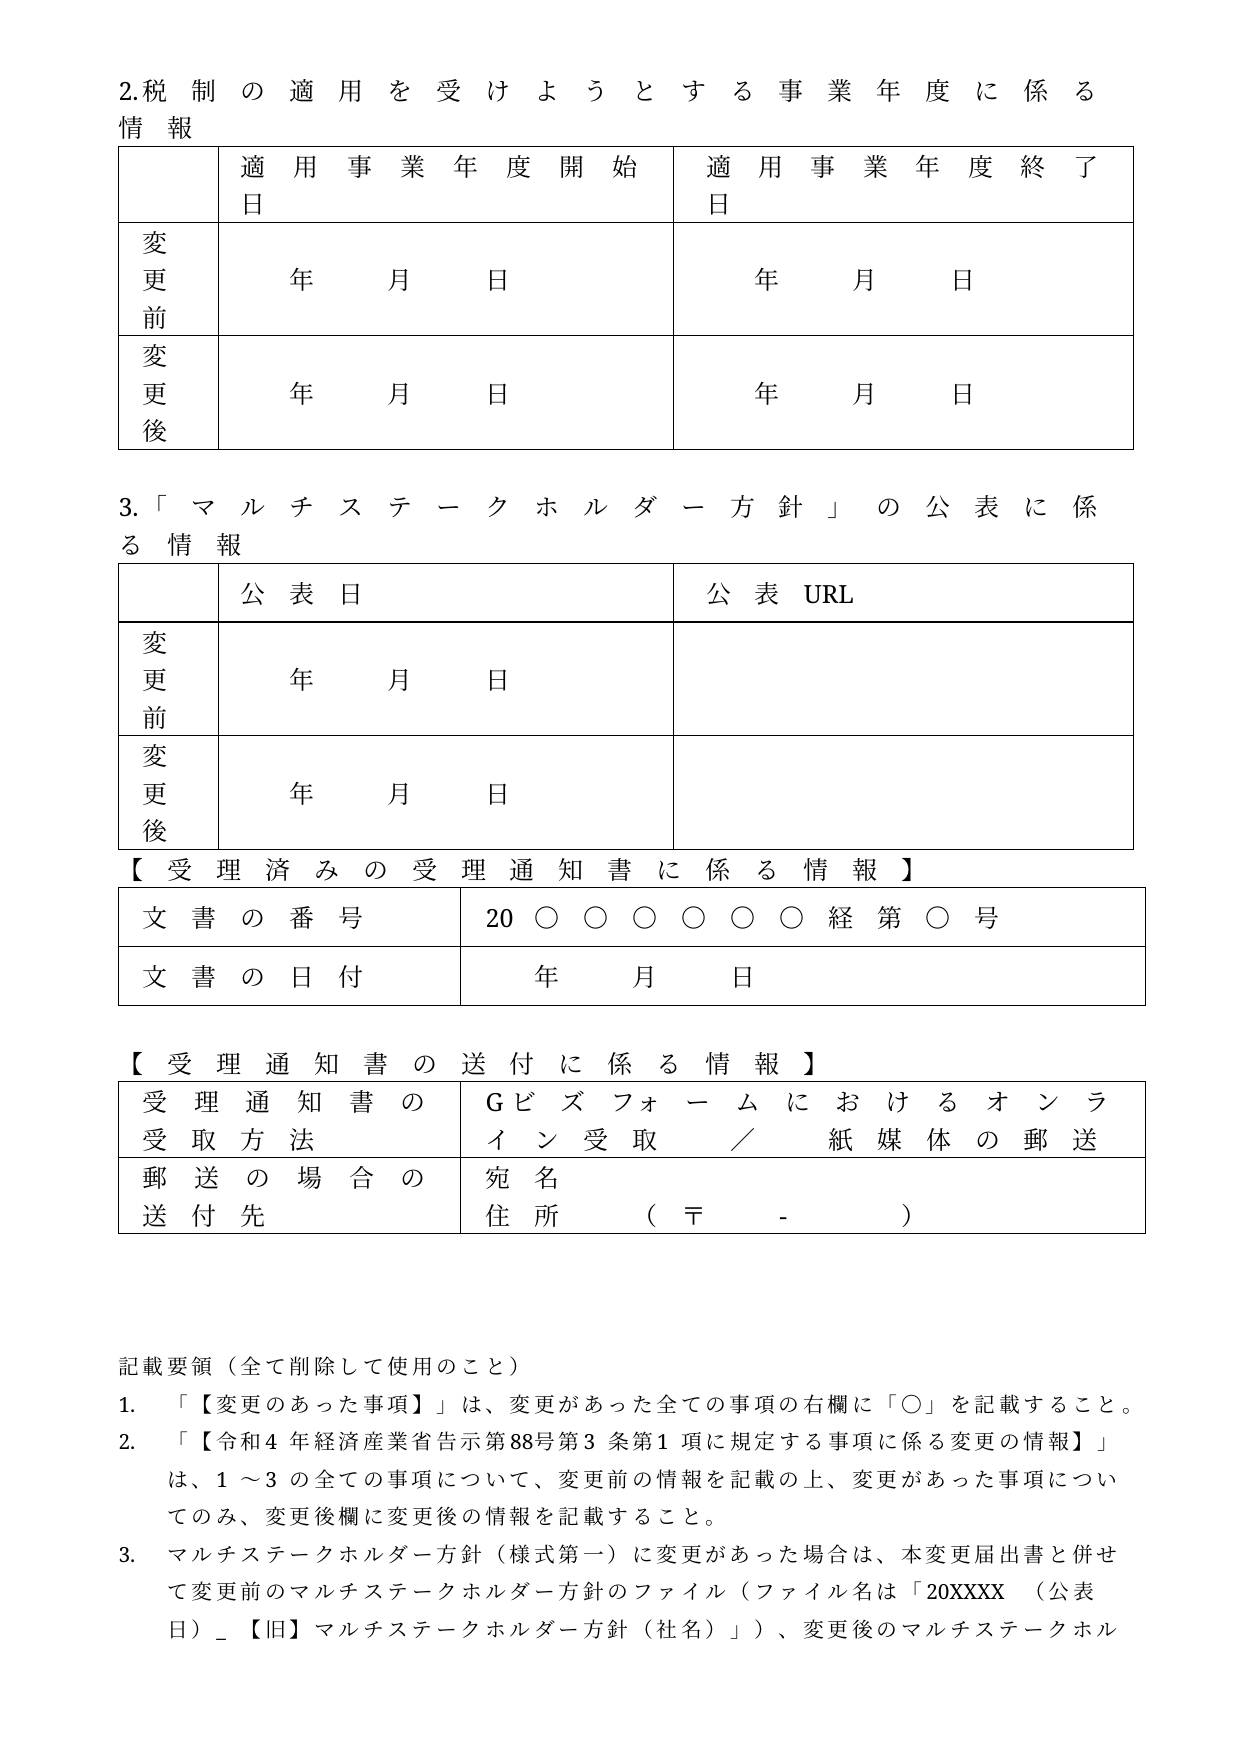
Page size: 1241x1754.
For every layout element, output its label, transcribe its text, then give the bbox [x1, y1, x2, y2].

table_cell 郵送の場合の送付先 [119, 1158, 460, 1233]
table_cell [674, 623, 1133, 735]
table_cell 文書の日付 [119, 947, 460, 1005]
table_cell 年 月 日 [219, 336, 673, 449]
text 記載要領（全て削除して使用のこと） [118, 1347, 1122, 1384]
table_cell 変更後 [119, 736, 218, 848]
table_header 公表日 [219, 564, 673, 621]
table_cell 変更後 [119, 336, 218, 449]
table_header 公表URL [674, 564, 1133, 621]
table_cell 年 月 日 [674, 336, 1133, 449]
text 3.「マルチステークホルダー方針」の公表に係る情報 [118, 487, 1122, 562]
table_header [119, 147, 218, 222]
table_cell 年 月 日 [219, 223, 673, 335]
text 2.税制の適用を受けようとする事業年度に係る情報 [118, 71, 1122, 146]
text 【受理通知書の送付に係る情報】 [118, 1044, 1122, 1081]
list 「【令和4年経済産業省告示第88号第3条第1項に規定する事項に係る変更の情報】」は、1～3の全ての事項について、変更前の情報を記載の上、変更があった事項についてのみ、変更後欄に変更後の情報を記載すること。 [118, 1422, 1122, 1534]
table_cell [674, 736, 1133, 848]
table_cell 変更前 [119, 223, 218, 335]
table_cell 変更前 [119, 623, 218, 735]
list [118, 1534, 1122, 1647]
table_header [119, 564, 218, 621]
table_header 文書の番号 [119, 888, 460, 946]
list 「【変更のあった事項】」は、変更があった全ての事項の右欄に「〇」を記載すること。 [118, 1384, 1122, 1422]
table_cell 年 月 日 [219, 736, 673, 848]
table_cell 宛名 住所 （〒 - ） [461, 1158, 1145, 1233]
table_header Gビズフォームにおけるオンライン受取 ／ 紙媒体の郵送 [461, 1082, 1145, 1157]
table_header 適用事業年度開始日 [219, 147, 673, 222]
table_header 適用事業年度終了日 [674, 147, 1133, 222]
text 【受理済みの受理通知書に係る情報】 [118, 850, 1122, 887]
table_cell 年 月 日 [219, 623, 673, 735]
table_cell 年 月 日 [674, 223, 1133, 335]
table_cell 年 月 日 [461, 947, 1145, 1005]
table_header 20〇〇〇〇〇〇経第〇号 [461, 888, 1145, 946]
table_header 受理通知書の受取方法 [119, 1082, 460, 1157]
